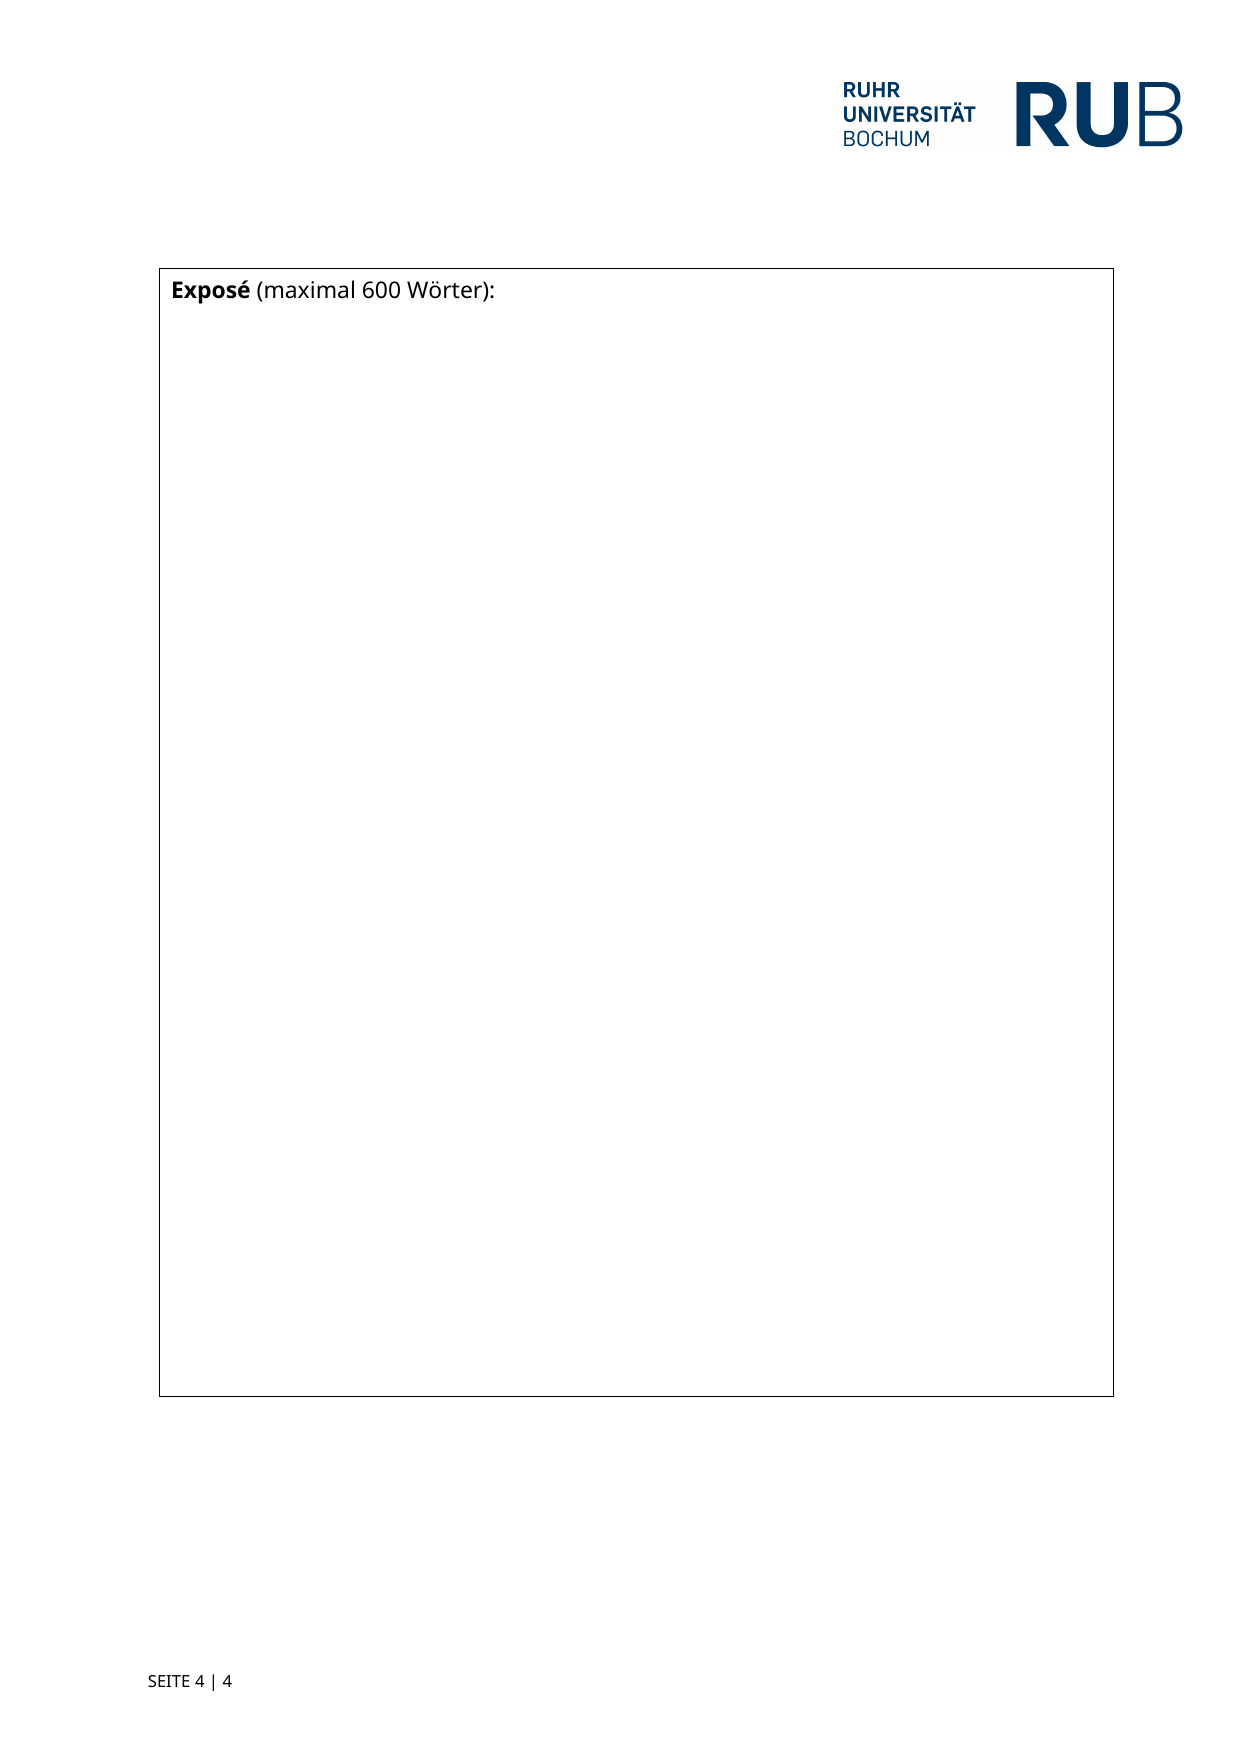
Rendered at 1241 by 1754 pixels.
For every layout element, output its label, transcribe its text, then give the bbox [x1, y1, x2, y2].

picture [841, 79, 1185, 150]
table_cell Exposé (maximal 600 Wörter): [160, 269, 1113, 1396]
